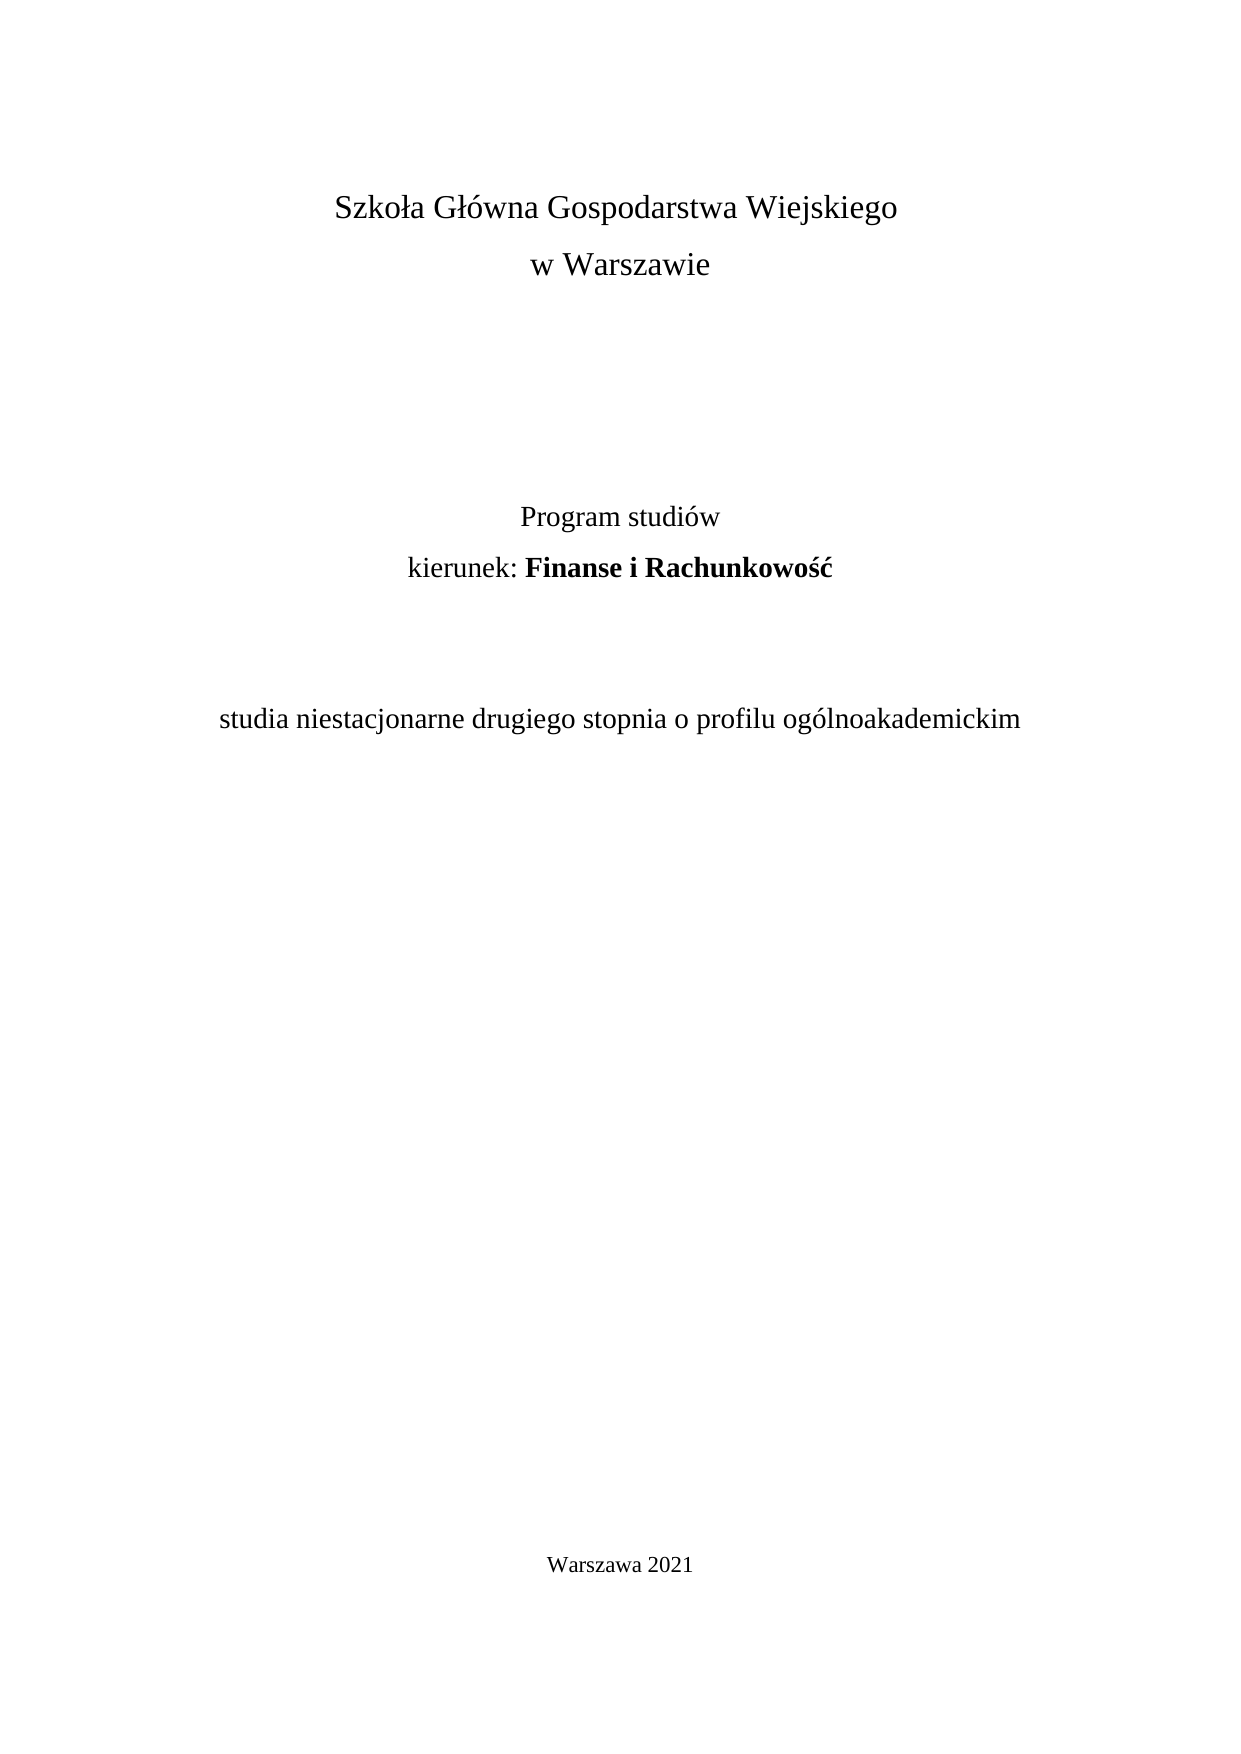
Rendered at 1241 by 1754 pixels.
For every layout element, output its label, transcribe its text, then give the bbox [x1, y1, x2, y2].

text Warszawa 2021 [148, 1551, 1093, 1578]
text Program studiów [148, 499, 1093, 533]
text Szkoła Główna Gospodarstwa Wiejskiego w Warszawie [148, 187, 1093, 283]
text studia niestacjonarne drugiego stopnia o profilu ogólnoakademickim [148, 701, 1093, 734]
text kierunek: Finanse i Rachunkowość [148, 550, 1093, 583]
